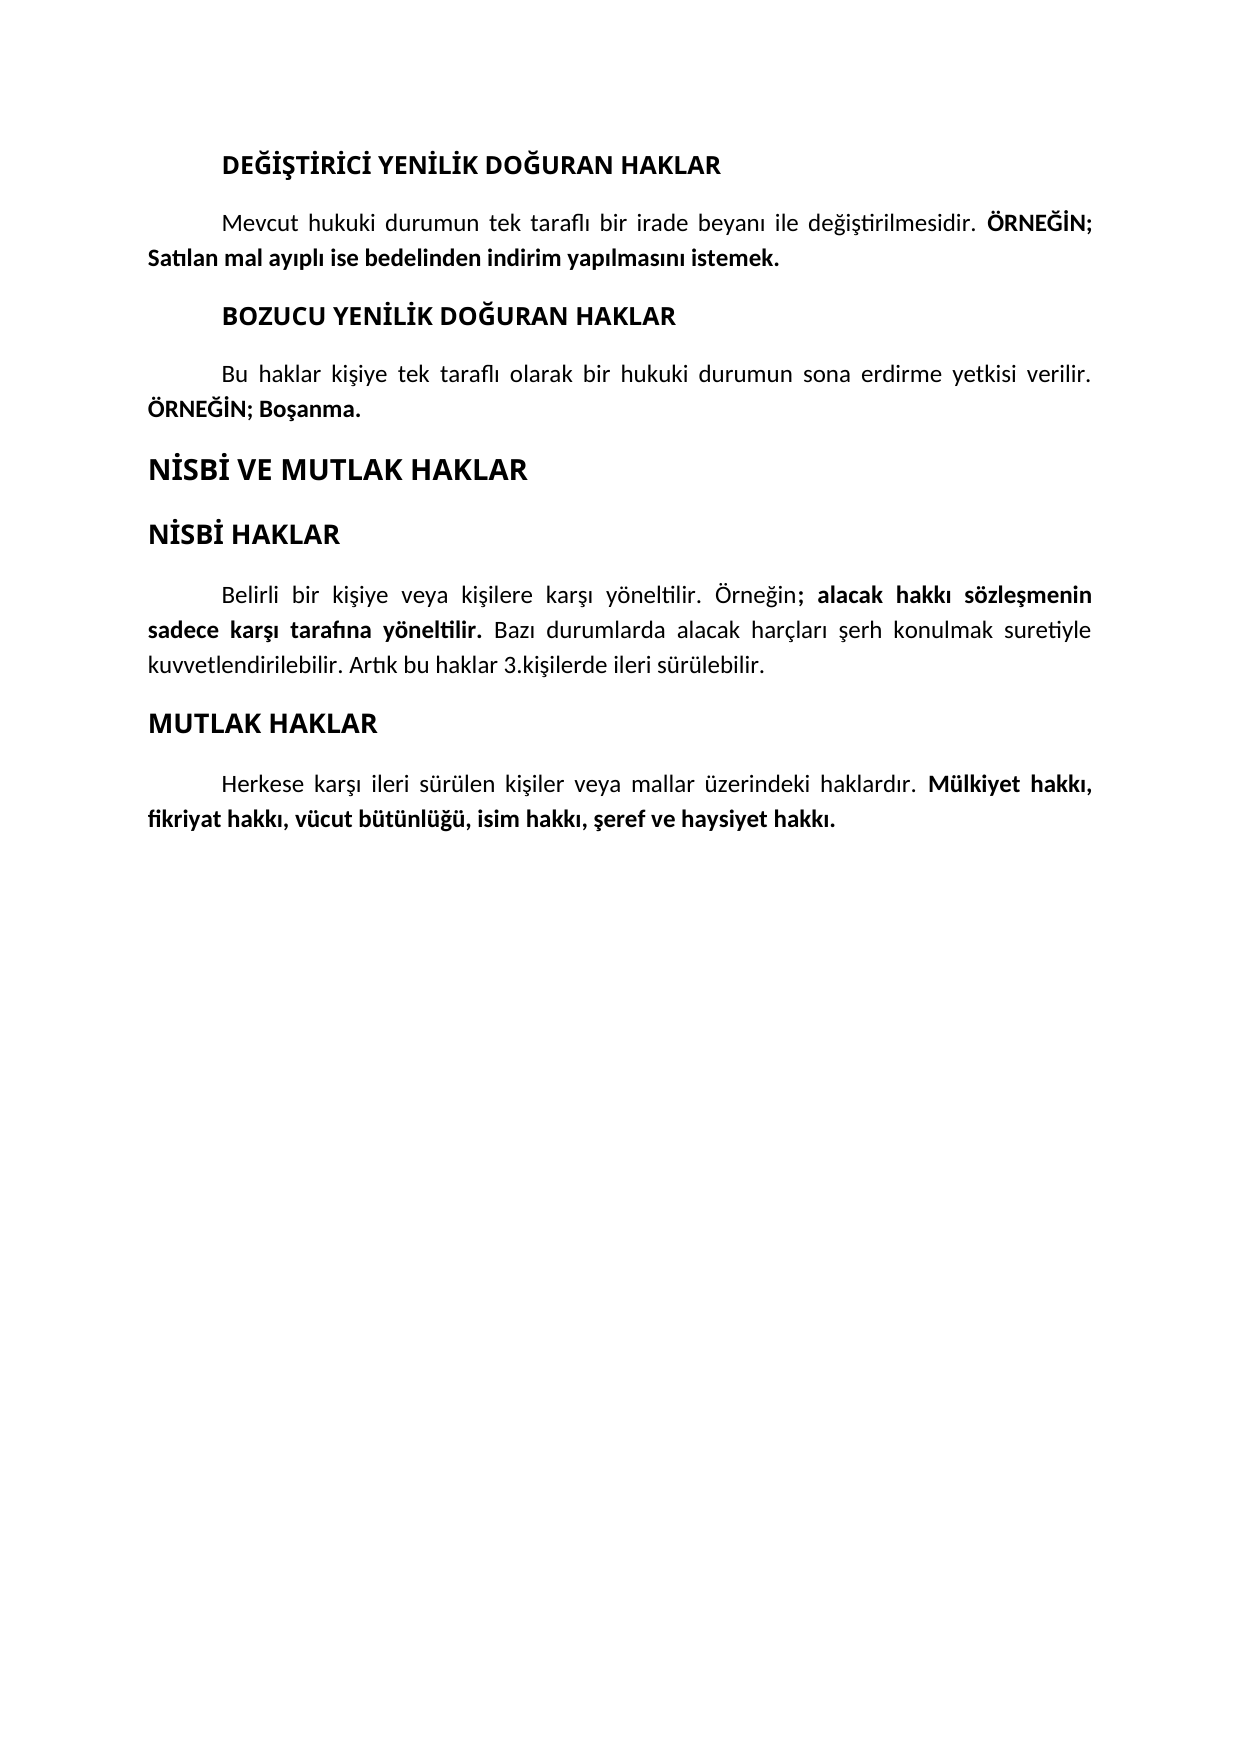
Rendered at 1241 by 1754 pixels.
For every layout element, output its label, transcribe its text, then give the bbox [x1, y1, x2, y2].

text BOZUCU YENİLİK DOĞURAN HAKLAR [148, 298, 1093, 332]
text Belirli bir kişiye veya kişilere karşı yöneltilir. Örneğin; alacak hakkı sözleşmenin sadece karşı tarafına yöneltilir. Bazı durumlarda alacak harçları şerh konulmak suretiyle kuvvetlendirilebilir. Artık bu haklar 3.kişilerde ileri sürülebilir. [148, 579, 1093, 679]
text NİSBİ VE MUTLAK HAKLAR [148, 449, 1093, 489]
text MUTLAK HAKLAR [148, 705, 1093, 742]
text Herkese karşı ileri sürülen kişiler veya mallar üzerindeki haklardır. Mülkiyet hakkı, fikriyat hakkı, vücut bütünlüğü, isim hakkı, şeref ve haysiyet hakkı. [148, 768, 1093, 833]
text Mevcut hukuki durumun tek taraflı bir irade beyanı ile değiştirilmesidir. ÖRNEĞİN; Satılan mal ayıplı ise bedelinden indirim yapılmasını istemek. [148, 208, 1093, 273]
text DEĞİŞTİRİCİ YENİLİK DOĞURAN HAKLAR [148, 148, 1093, 182]
text Bu haklar kişiye tek taraflı olarak bir hukuki durumun sona erdirme yetkisi verilir. ÖRNEĞİN; Boşanma. [148, 358, 1093, 424]
text NİSBİ HAKLAR [148, 516, 1093, 553]
